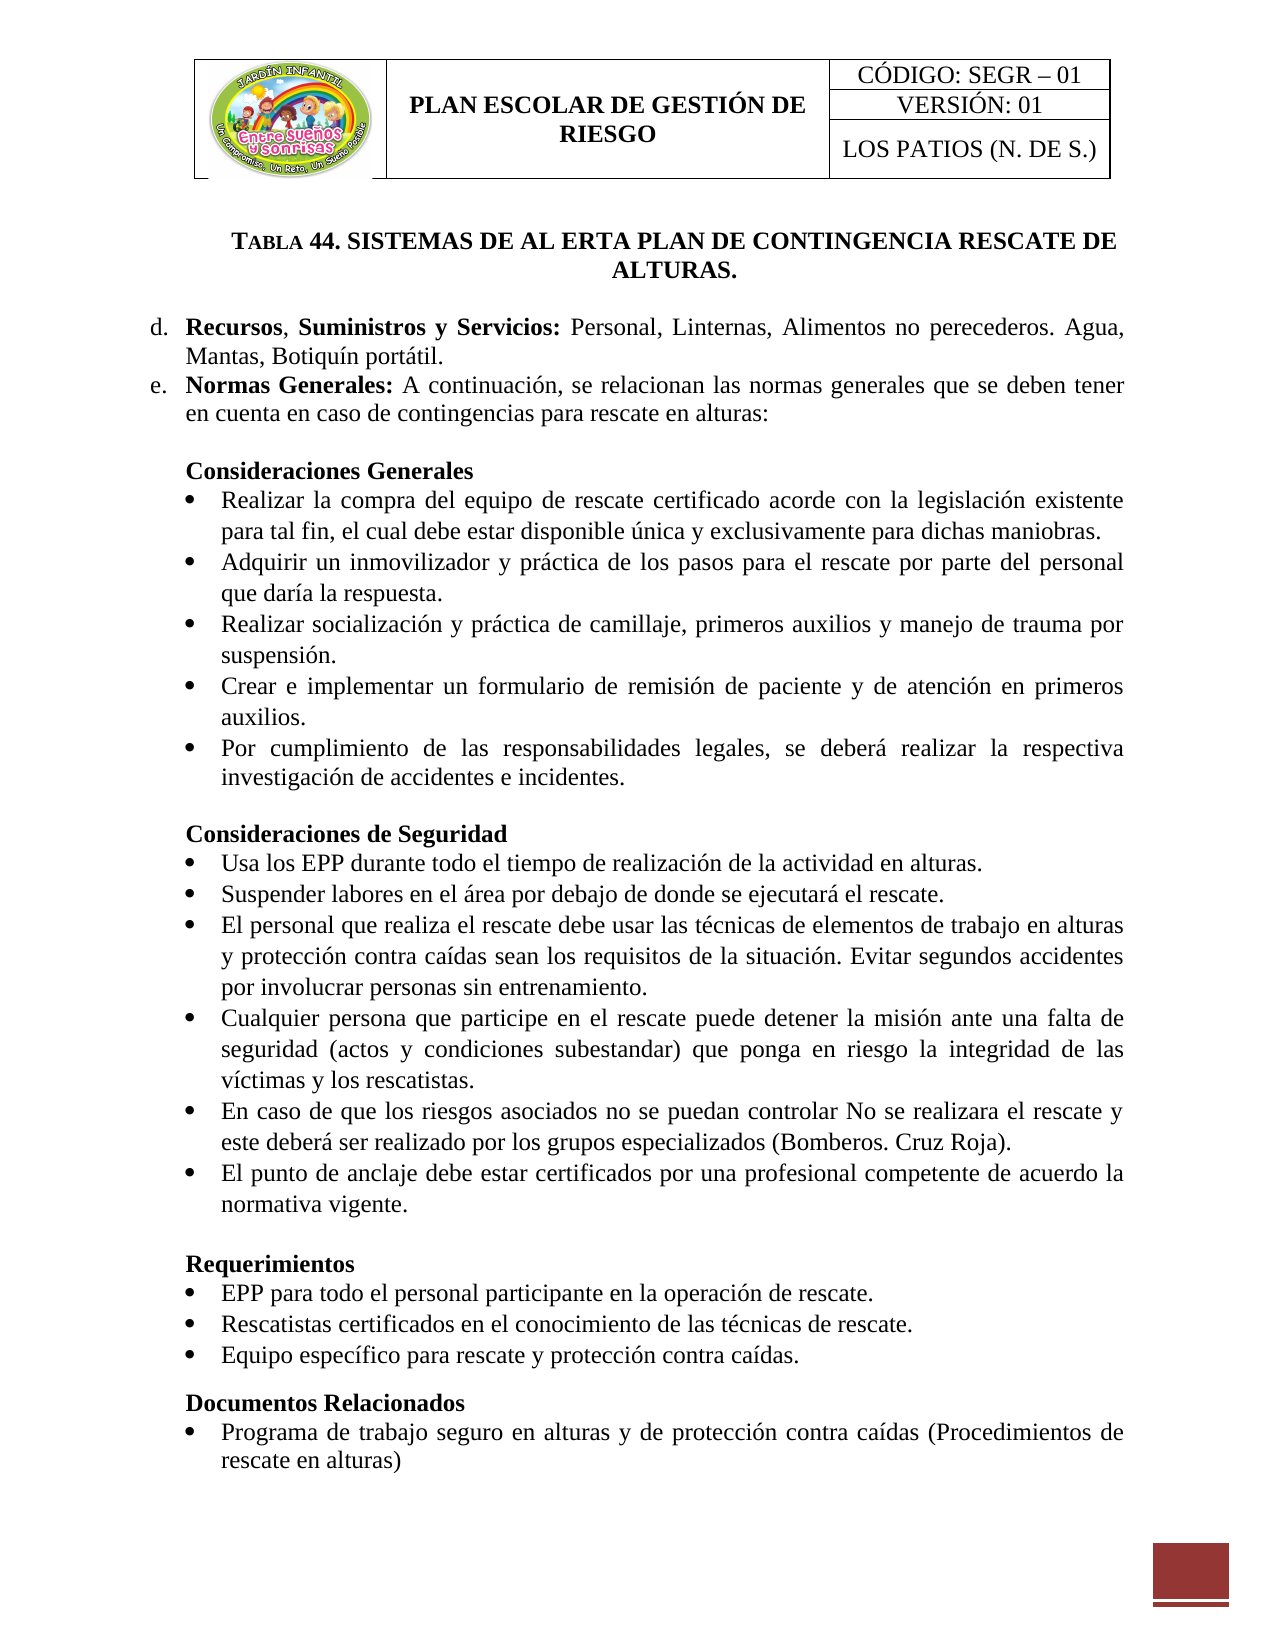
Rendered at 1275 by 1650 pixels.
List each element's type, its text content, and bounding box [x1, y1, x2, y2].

list Rescatistas certificados en el conocimiento de las técnicas de rescate. [185, 1309, 1125, 1338]
list El punto de anclaje debe estar certificados por una profesional competente de acuerdo la normativa vigente. [185, 1158, 1125, 1218]
list Suspender labores en el área por debajo de donde se ejecutará el rescate. [185, 879, 1125, 908]
list Recursos, Suministros y Servicios: Personal, Linternas, Alimentos no perecederos. Agua, Mantas, Botiquín portátil. [150, 312, 1125, 370]
list Programa de trabajo seguro en alturas y de protección contra caídas (Procedimientos de rescate en alturas) [185, 1417, 1125, 1474]
list Equipo específico para rescate y protección contra caídas. [185, 1340, 1125, 1369]
list Requerimientos [185, 1249, 1125, 1278]
list Consideraciones de Seguridad [185, 819, 1125, 848]
text Tabla 44. SISTEMAS DE AL ERTA PLAN DE CONTINGENCIA RESCATE DE ALTURAS. [224, 226, 1125, 283]
list Por cumplimiento de las responsabilidades legales, se deberá realizar la respectiva investigación de accidentes e incidentes. [185, 733, 1125, 791]
list Realizar la compra del equipo de rescate certificado acorde con la legislación existente para tal fin, el cual debe estar disponible única y exclusivamente para dichas maniobras. [185, 485, 1125, 544]
list En caso de que los riesgos asociados no se puedan controlar No se realizara el rescate y este deberá ser realizado por los grupos especializados (Bomberos. Cruz Roja). [185, 1096, 1125, 1156]
list Consideraciones Generales [185, 456, 1125, 485]
picture [208, 60, 373, 179]
list El personal que realiza el rescate debe usar las técnicas de elementos de trabajo en alturas y protección contra caídas sean los requisitos de la situación. Evitar segundos accidentes por involucrar personas sin entrenamiento. [185, 910, 1125, 1001]
list Cualquier persona que participe en el rescate puede detener la misión ante una falta de seguridad (actos y condiciones subestandar) que ponga en riesgo la integridad de las víctimas y los rescatistas. [185, 1003, 1125, 1094]
text Documentos Relacionados [185, 1388, 1125, 1417]
list Adquirir un inmovilizador y práctica de los pasos para el rescate por parte del personal que daría la respuesta. [185, 547, 1125, 607]
list Normas Generales: A continuación, se relacionan las normas generales que se deben tener en cuenta en caso de contingencias para rescate en alturas: [150, 370, 1125, 427]
list Crear e implementar un formulario de remisión de paciente y de atención en primeros auxilios. [185, 671, 1125, 731]
list EPP para todo el personal participante en la operación de rescate. [185, 1278, 1125, 1307]
list Usa los EPP durante todo el tiempo de realización de la actividad en alturas. [185, 848, 1125, 877]
list Realizar socialización y práctica de camillaje, primeros auxilios y manejo de trauma por suspensión. [185, 609, 1125, 669]
